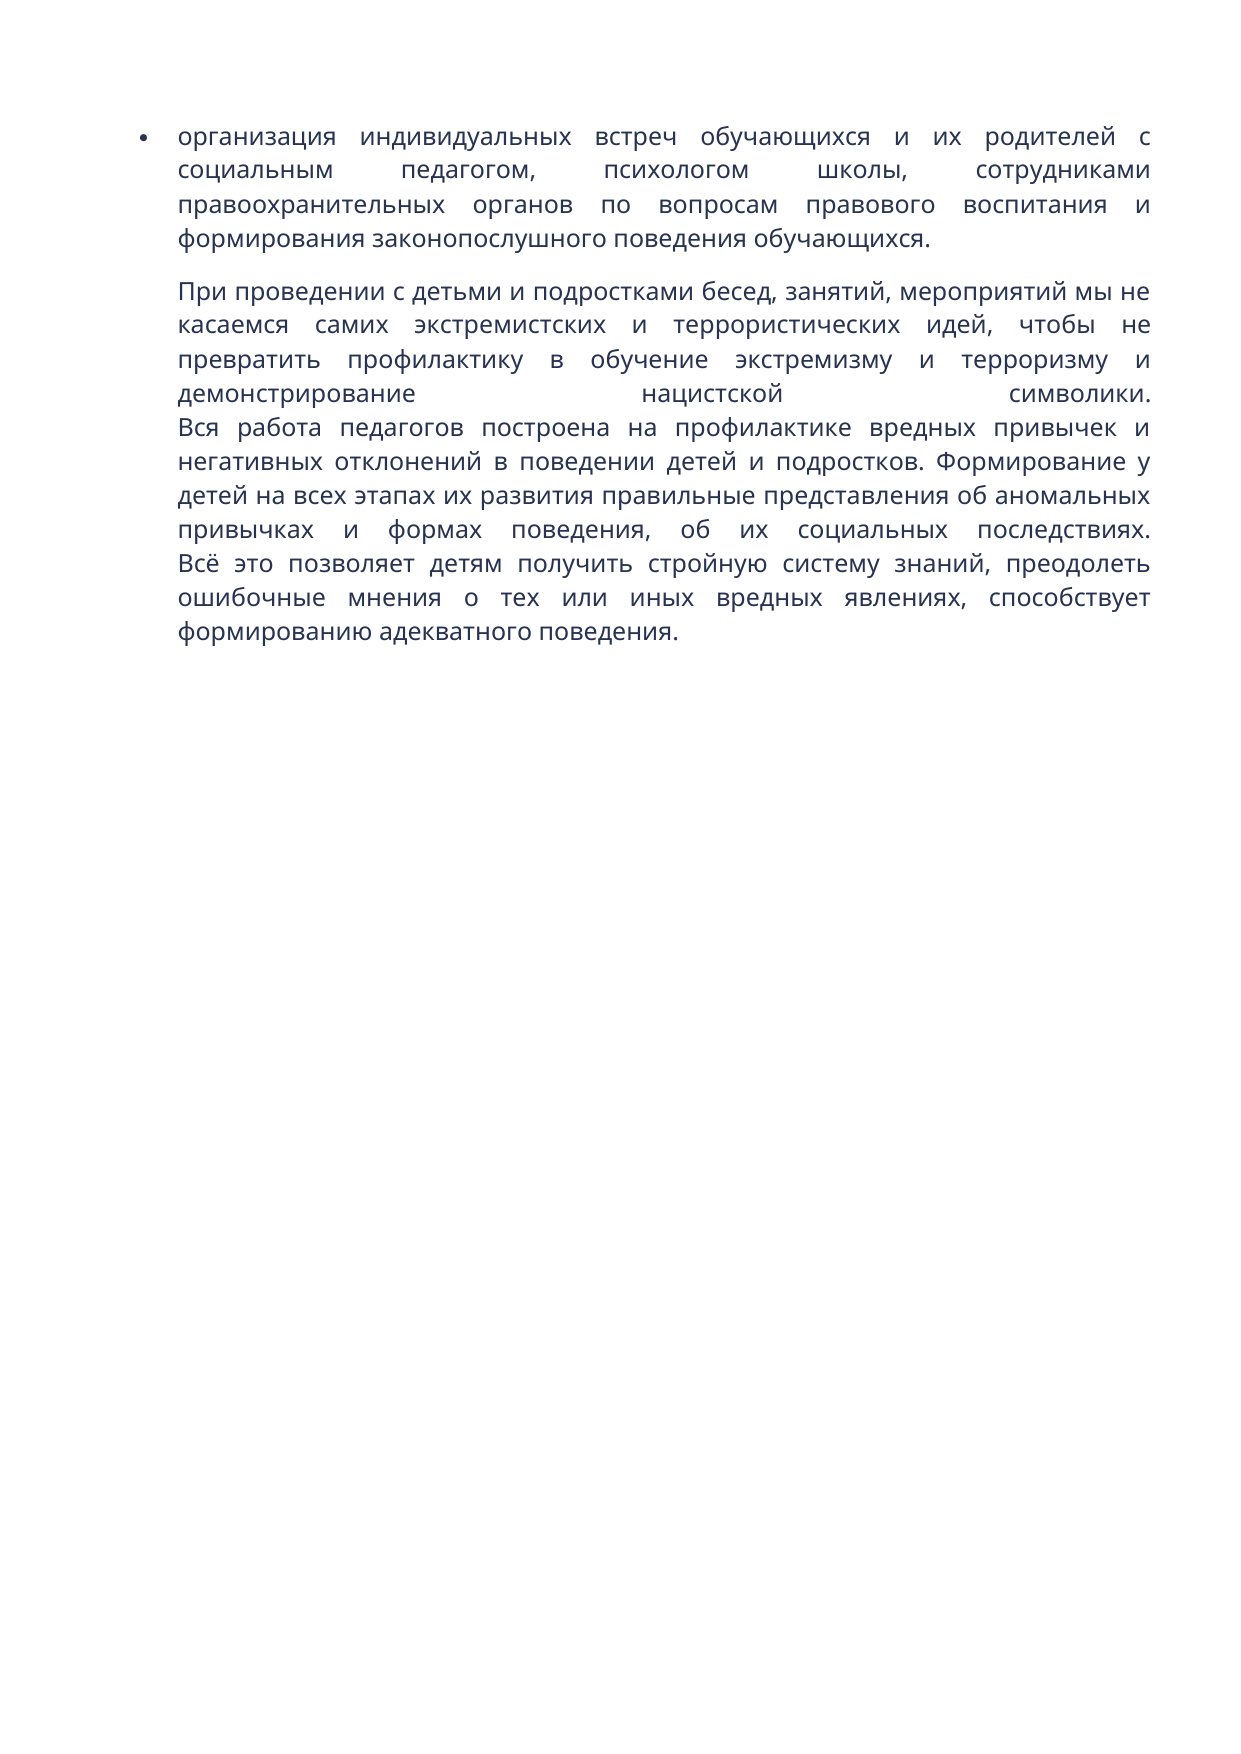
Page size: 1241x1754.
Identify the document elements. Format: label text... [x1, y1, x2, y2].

text При проведении с детьми и подростками бесед, занятий, мероприятий мы не касаемся самих экстремистских и террористических идей, чтобы не превратить профилактику в обучение экстремизму и терроризму и демонстрирование нацистской символики. Вся работа педагогов построена на профилактике вредных привычек и негативных отклонений в поведении детей и подростков. Формирование у детей на всех этапах их развития правильные представления об аномальных привычках и формах поведения, об их социальных последствиях. Всё это позволяет детям получить стройную систему знаний, преодолеть ошибочные мнения о тех или иных вредных явлениях, способствует формированию адекватного поведения. [177, 273, 1152, 648]
list организация индивидуальных встреч обучающихся и их родителей с социальным педагогом, психологом школы, сотрудниками правоохранительных органов по вопросам правового воспитания и формирования законопослушного поведения обучающихся. [140, 118, 1152, 254]
